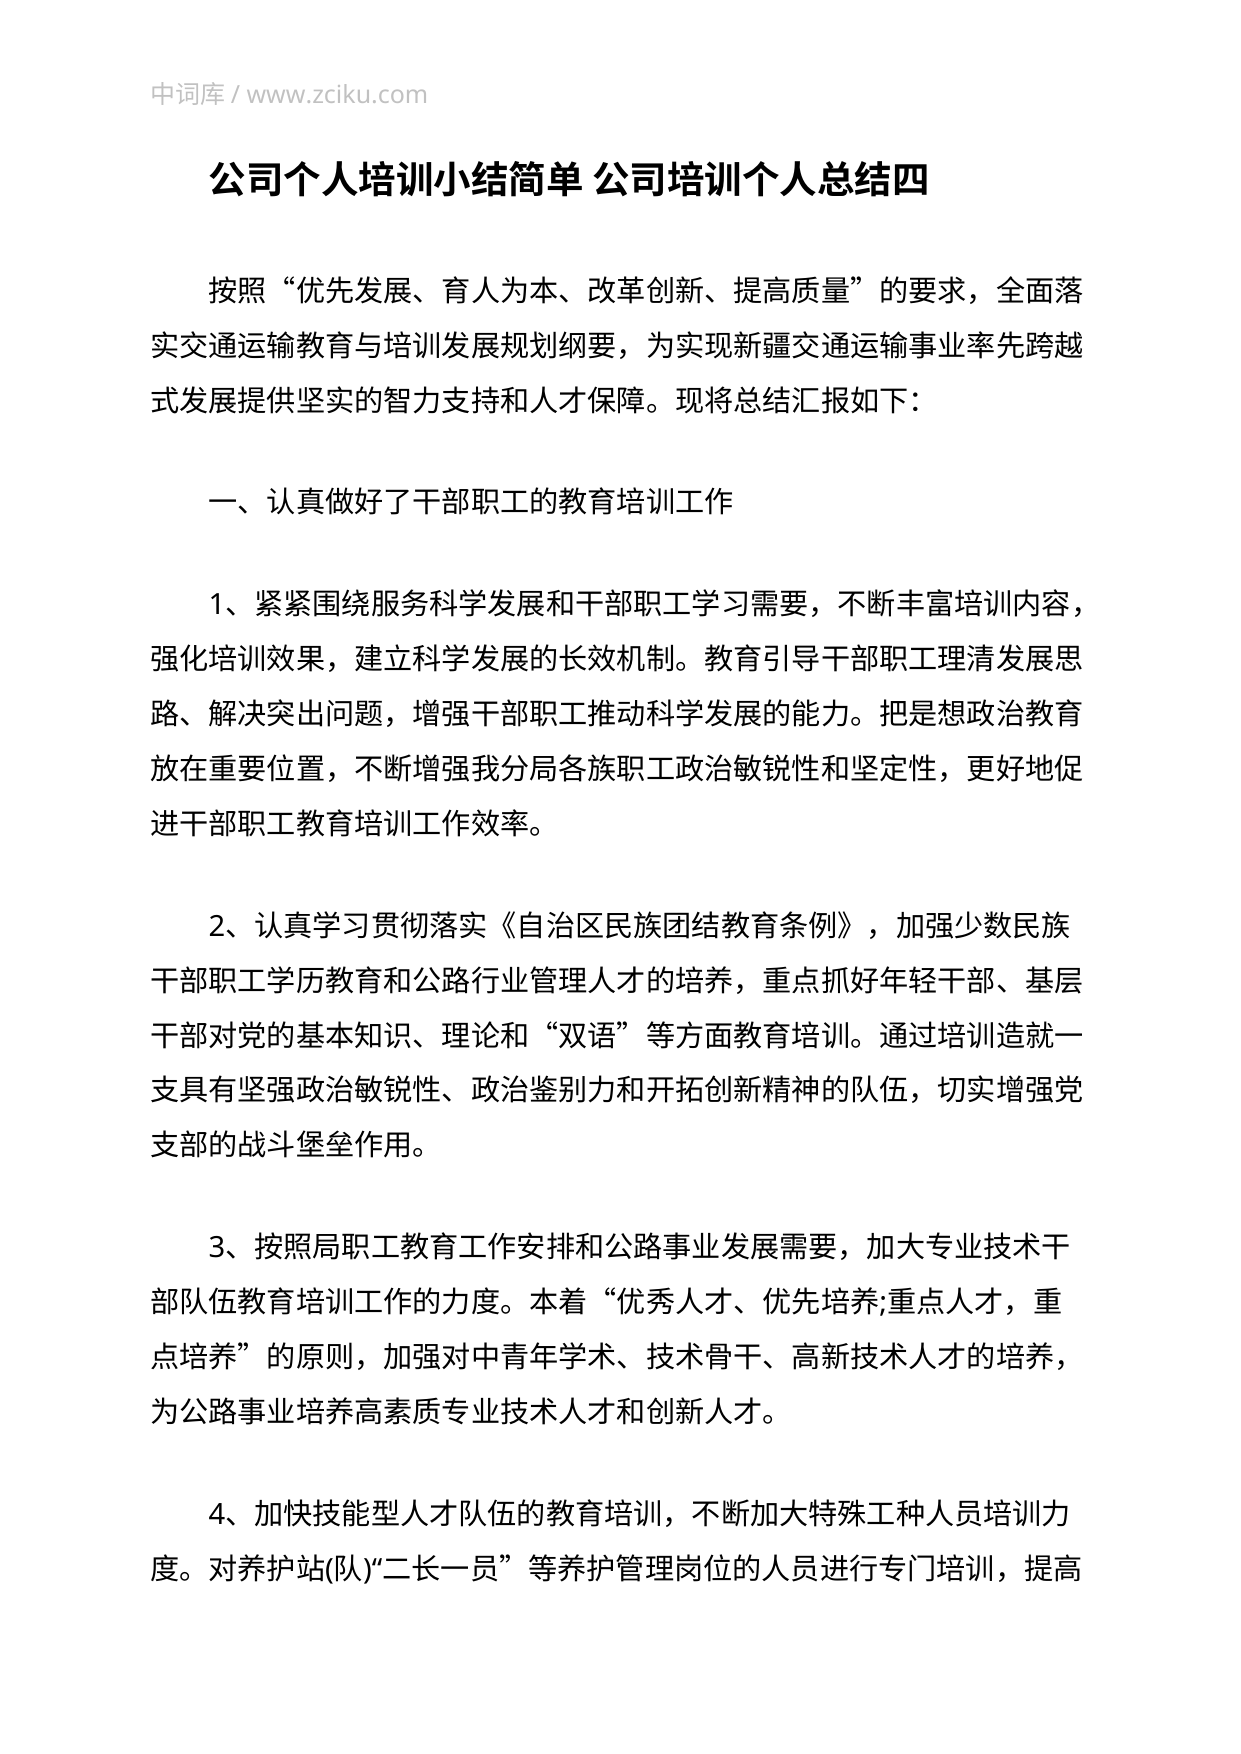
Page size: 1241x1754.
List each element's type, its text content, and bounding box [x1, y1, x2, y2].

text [150, 1490, 1090, 1588]
text 一、认真做好了干部职工的教育培训工作 [150, 479, 1090, 521]
text 按照“优先发展、育人为本、改革创新、提高质量”的要求，全面落实交通运输教育与培训发展规划纲要，为实现新疆交通运输事业率先跨越式发展提供坚实的智力支持和人才保障。现将总结汇报如下： [150, 267, 1090, 419]
text 3、按照局职工教育工作安排和公路事业发展需要，加大专业技术干部队伍教育培训工作的力度。本着“优秀人才、优先培养;重点人才，重点培养”的原则，加强对中青年学术、技术骨干、高新技术人才的培养，为公路事业培养高素质专业技术人才和创新人才。 [150, 1224, 1090, 1431]
text 2、认真学习贯彻落实《自治区民族团结教育条例》，加强少数民族干部职工学历教育和公路行业管理人才的培养，重点抓好年轻干部、基层干部对党的基本知识、理论和“双语”等方面教育培训。通过培训造就一支具有坚强政治敏锐性、政治鉴别力和开拓创新精神的队伍，切实增强党支部的战斗堡垒作用。 [150, 902, 1090, 1164]
text 公司个人培训小结简单 公司培训个人总结四 [150, 150, 1090, 204]
text 1、紧紧围绕服务科学发展和干部职工学习需要，不断丰富培训内容，强化培训效果，建立科学发展的长效机制。教育引导干部职工理清发展思路、解决突出问题，增强干部职工推动科学发展的能力。把是想政治教育放在重要位置，不断增强我分局各族职工政治敏锐性和坚定性，更好地促进干部职工教育培训工作效率。 [150, 581, 1090, 843]
